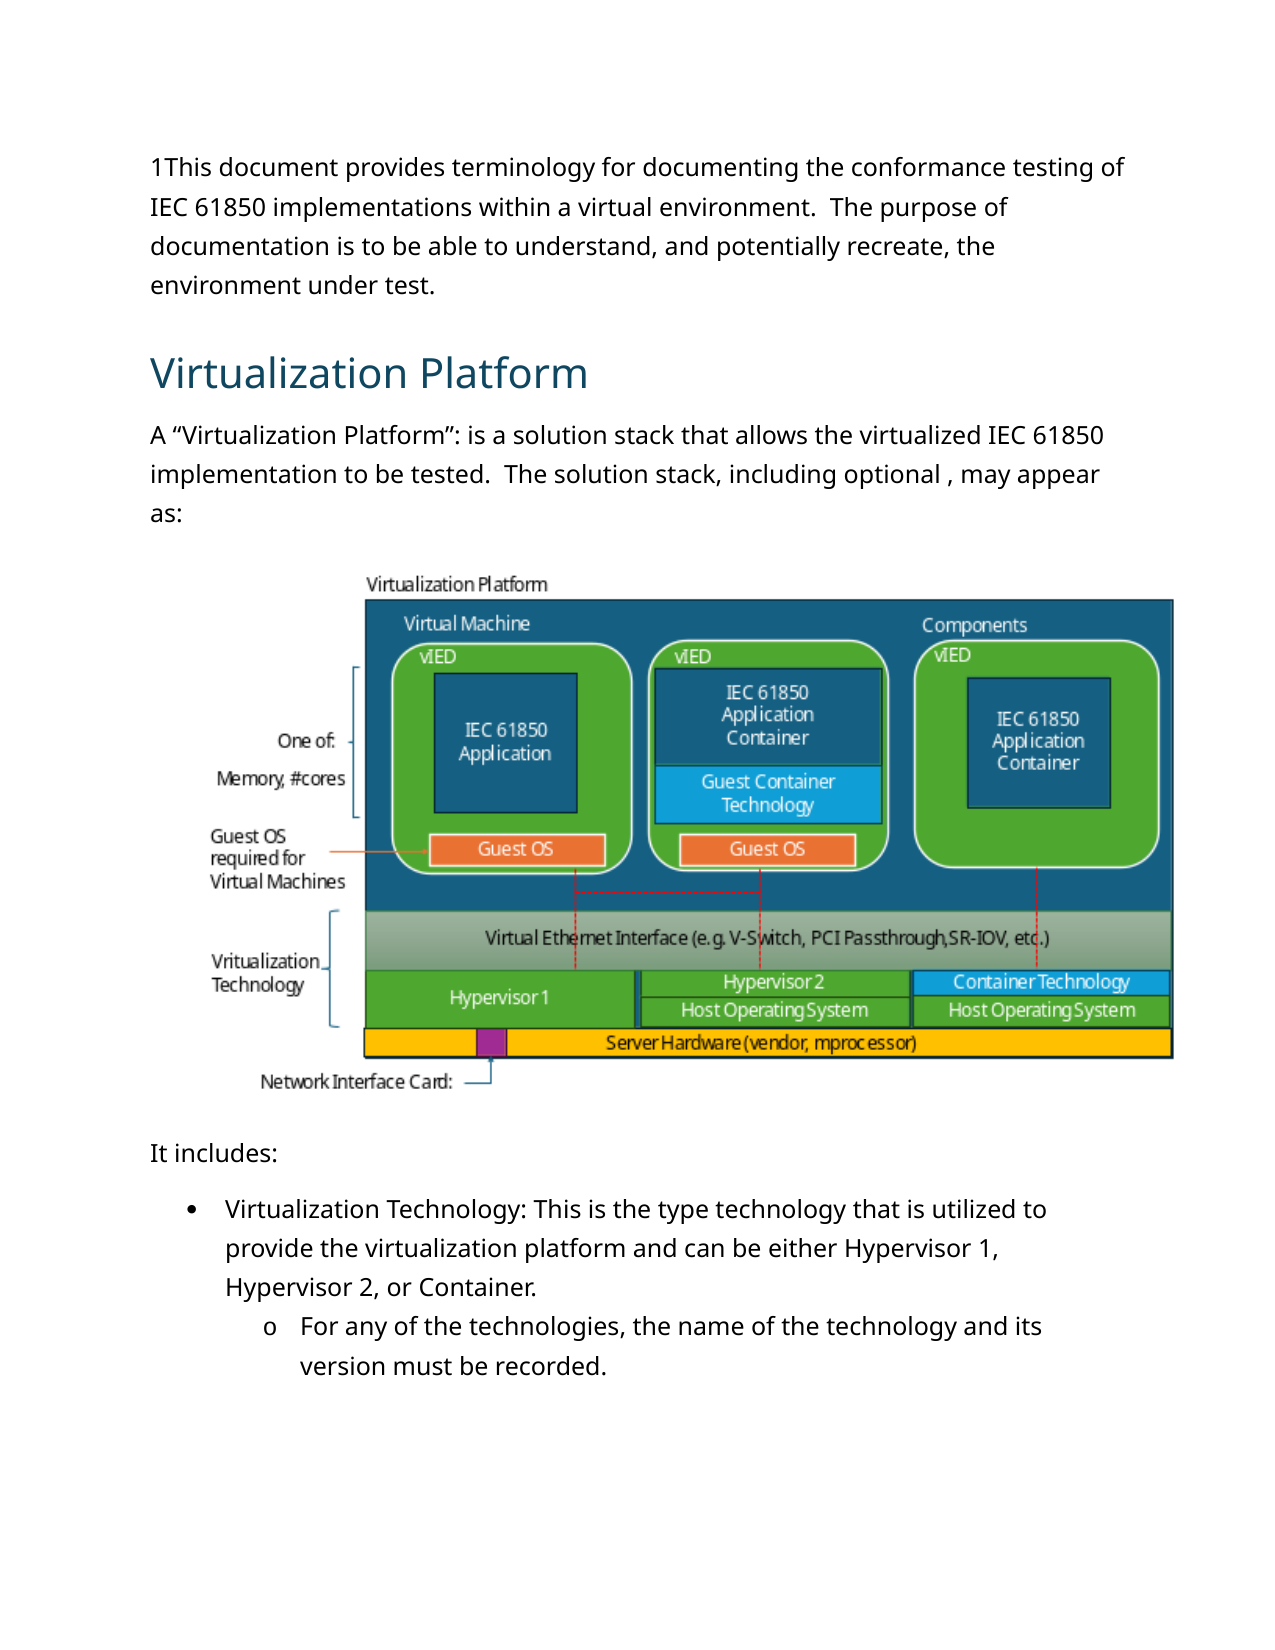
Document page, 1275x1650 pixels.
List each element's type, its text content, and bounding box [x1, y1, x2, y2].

text It includes: [150, 1136, 1125, 1170]
text 1This document provides terminology for documenting the conformance testing of IEC 61850 implementations within a virtual environment. The purpose of documentation is to be able to understand, and potentially recreate, the environment under test. [150, 150, 1125, 302]
text A “Virtualization Platform”: is a solution stack that allows the virtualized IEC 61850 implementation to be tested. The solution stack, including optional , may appear as: [150, 418, 1125, 530]
list Virtualization Technology: This is the type technology that is utilized to provide the virtualization platform and can be either Hypervisor 1, Hypervisor 2, or Container. [187, 1192, 1125, 1304]
subtitle Virtualization Platform [150, 344, 1125, 401]
list For any of the technologies, the name of the technology and its version must be recorded. [262, 1309, 1125, 1382]
